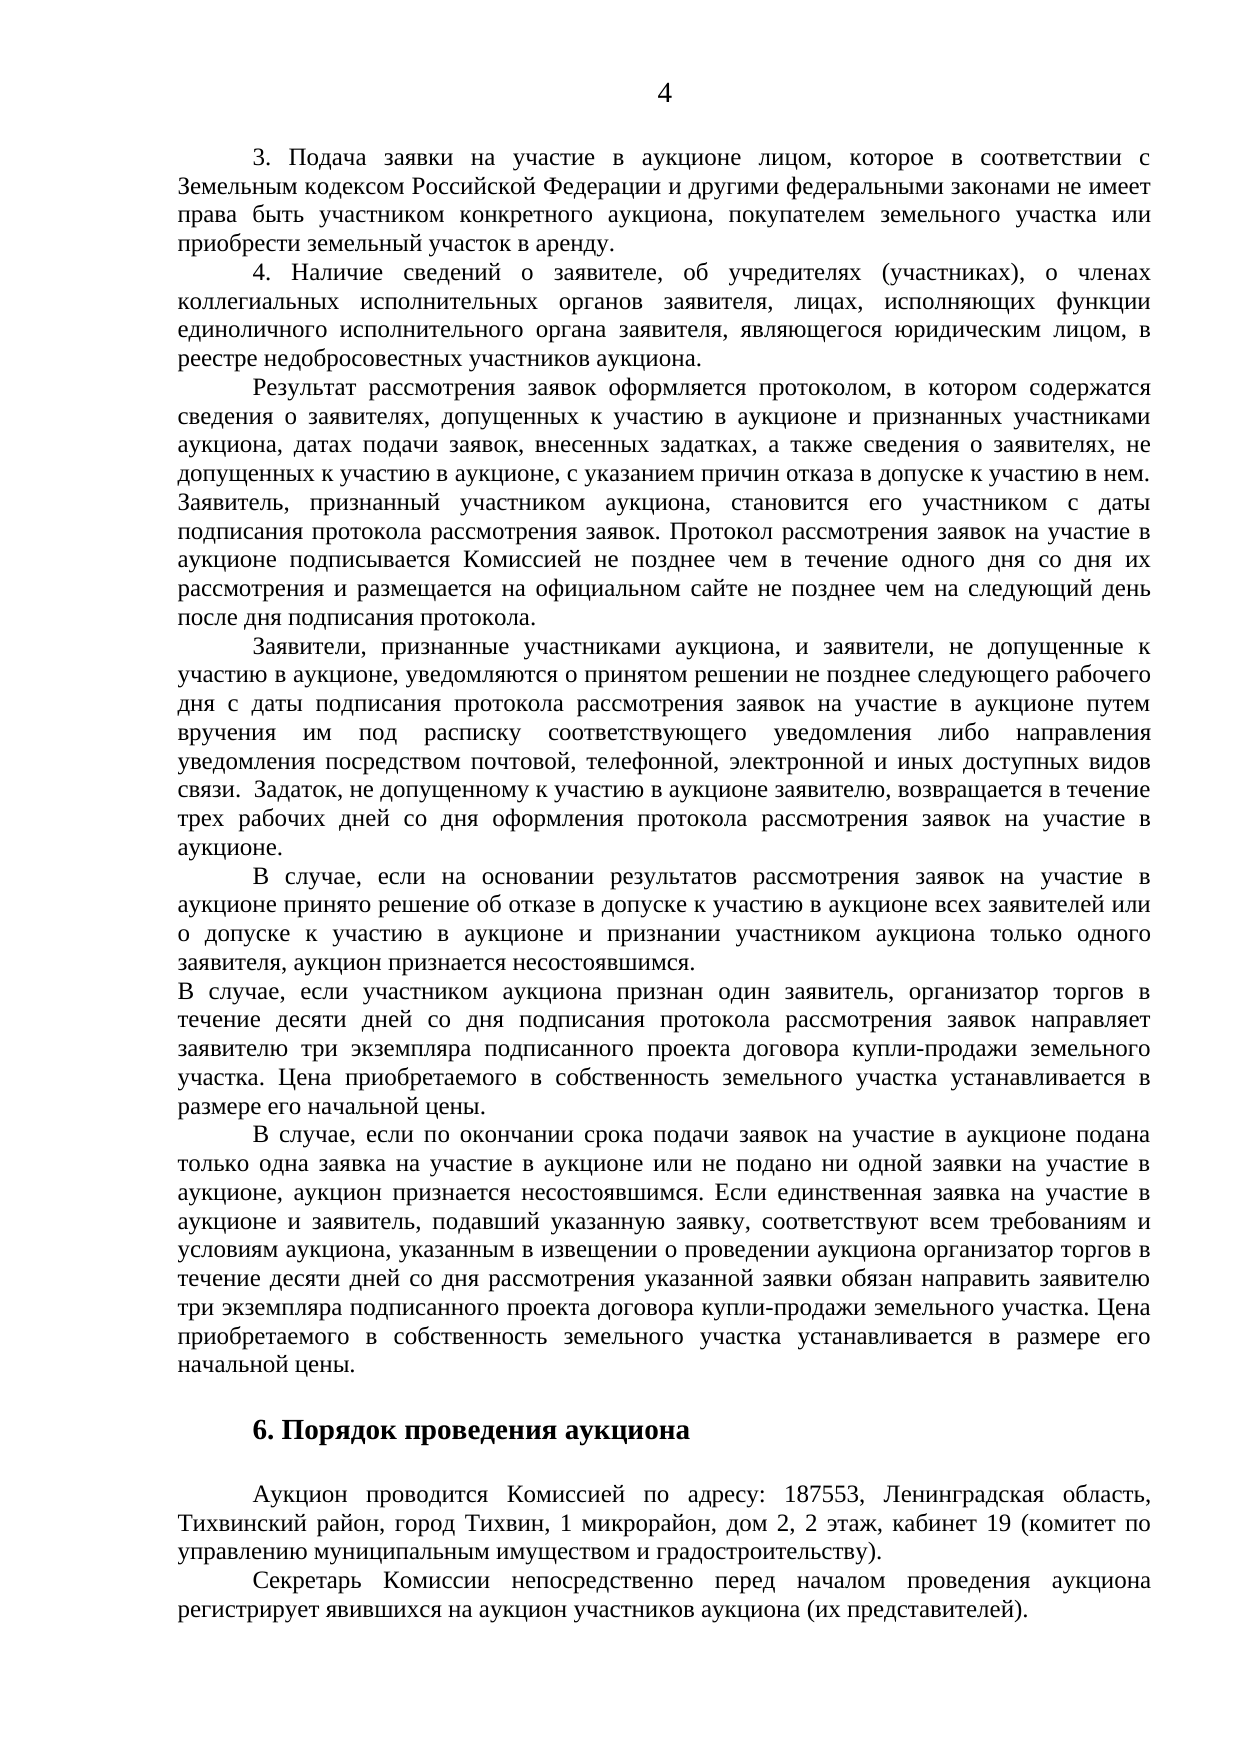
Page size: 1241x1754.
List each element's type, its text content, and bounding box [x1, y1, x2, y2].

text Секретарь Комиссии непосредственно перед началом проведения аукциона регистрирует явившихся на аукцион участников аукциона (их представителей). [177, 1565, 1152, 1623]
text В случае, если участником аукциона признан один заявитель, организатор торгов в течение десяти дней со дня подписания протокола рассмотрения заявок направляет заявителю три экземпляра подписанного проекта договора купли-продажи земельного участка. Цена приобретаемого в собственность земельного участка устанавливается в размере его начальной цены. [177, 976, 1152, 1119]
text Результат рассмотрения заявок оформляется протоколом, в котором содержатся сведения о заявителях, допущенных к участию в аукционе и признанных участниками аукциона, датах подачи заявок, внесенных задатках, а также сведения о заявителях, не допущенных к участию в аукционе, с указанием причин отказа в допуске к участию в нем. Заявитель, признанный участником аукциона, становится его участником с даты подписания протокола рассмотрения заявок. Протокол рассмотрения заявок на участие в аукционе подписывается Комиссией не позднее чем в течение одного дня со дня их рассмотрения и размещается на официальном сайте не позднее чем на следующий день после дня подписания протокола. [177, 372, 1152, 631]
text 3. Подача заявки на участие в аукционе лицом, которое в соответствии с Земельным кодексом Российской Федерации и другими федеральными законами не имеет права быть участником конкретного аукциона, покупателем земельного участка или приобрести земельный участок в аренду. [177, 142, 1152, 257]
text Аукцион проводится Комиссией по адресу: 187553, Ленинградская область, Тихвинский район, город Тихвин, 1 микрорайон, дом 2, 2 этаж, кабинет 19 (комитет по управлению муниципальным имуществом и градостроительству). [177, 1479, 1152, 1565]
text В случае, если по окончании срока подачи заявок на участие в аукционе подана только одна заявка на участие в аукционе или не подано ни одной заявки на участие в аукционе, аукцион признается несостоявшимся. Если единственная заявка на участие в аукционе и заявитель, подавший указанную заявку, соответствуют всем требованиям и условиям аукциона, указанным в извещении о проведении аукциона организатор торгов в течение десяти дней со дня рассмотрения указанной заявки обязан направить заявителю три экземпляра подписанного проекта договора купли-продажи земельного участка. Цена приобретаемого в собственность земельного участка устанавливается в размере его начальной цены. [177, 1119, 1152, 1378]
text 4. Наличие сведений о заявителе, об учредителях (участниках), о членах коллегиальных исполнительных органов заявителя, лицах, исполняющих функции единоличного исполнительного органа заявителя, являющегося юридическим лицом, в реестре недобросовестных участников аукциона. [177, 257, 1152, 372]
text 6. Порядок проведения аукциона [177, 1412, 1152, 1445]
text В случае, если на основании результатов рассмотрения заявок на участие в аукционе принято решение об отказе в допуске к участию в аукционе всех заявителей или о допуске к участию в аукционе и признании участником аукциона только одного заявителя, аукцион признается несостоявшимся. [177, 861, 1152, 976]
text Заявители, признанные участниками аукциона, и заявители, не допущенные к участию в аукционе, уведомляются о принятом решении не позднее следующего рабочего дня с даты подписания протокола рассмотрения заявок на участие в аукционе путем вручения им под расписку соответствующего уведомления либо направления уведомления посредством почтовой, телефонной, электронной и иных доступных видов связи. Задаток, не допущенному к участию в аукционе заявителю, возвращается в течение трех рабочих дней со дня оформления протокола рассмотрения заявок на участие в аукционе. [177, 631, 1152, 861]
